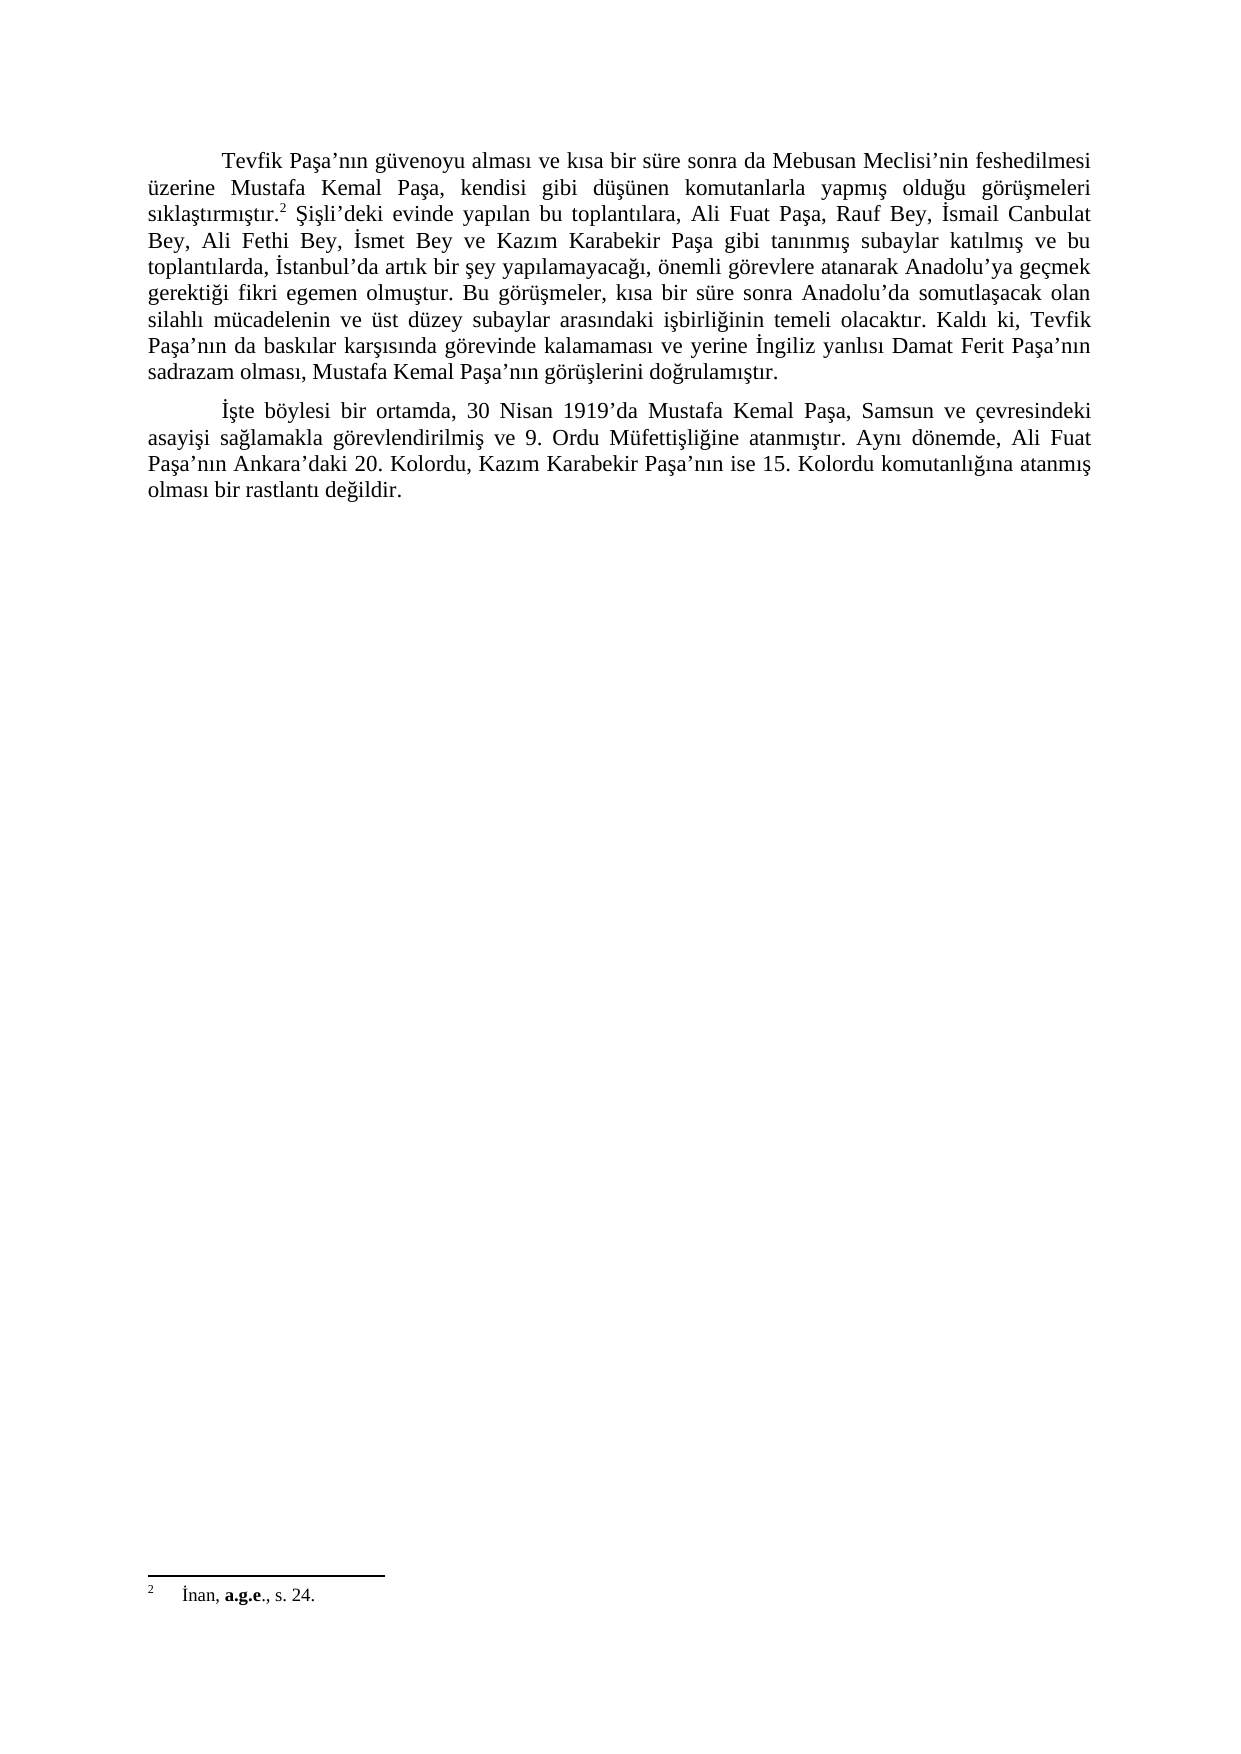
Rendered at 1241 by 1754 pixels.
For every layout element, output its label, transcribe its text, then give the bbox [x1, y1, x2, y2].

text İşte böylesi bir ortamda, 30 Nisan 1919’da Mustafa Kemal Paşa, Samsun ve çevresindeki asayişi sağlamakla görevlendirilmiş ve 9. Ordu Müfettişliğine atanmıştır. Aynı dönemde, Ali Fuat Paşa’nın Ankara’daki 20. Kolordu, Kazım Karabekir Paşa’nın ise 15. Kolordu komutanlığına atanmış olması bir rastlantı değildir. [148, 397, 1093, 503]
text Tevfik Paşa’nın güvenoyu alması ve kısa bir süre sonra da Mebusan Meclisi’nin feshedilmesi üzerine Mustafa Kemal Paşa, kendisi gibi düşünen komutanlarla yapmış olduğu görüşmeleri sıklaştırmıştır. Şişli’deki evinde yapılan bu toplantılara, Ali Fuat Paşa, Rauf Bey, İsmail Canbulat Bey, Ali Fethi Bey, İsmet Bey ve Kazım Karabekir Paşa gibi tanınmış subaylar katılmış ve bu toplantılarda, İstanbul’da artık bir şey yapılamayacağı, önemli görevlere atanarak Anadolu’ya geçmek gerektiği fikri egemen olmuştur. Bu görüşmeler, kısa bir süre sonra Anadolu’da somutlaşacak olan silahlı mücadelenin ve üst düzey subaylar arasındaki işbirliğinin temeli olacaktır. Kaldı ki, Tevfik Paşa’nın da baskılar karşısında görevinde kalamaması ve yerine İngiliz yanlısı Damat Ferit Paşa’nın sadrazam olması, Mustafa Kemal Paşa’nın görüşlerini doğrulamıştır. [148, 148, 1093, 385]
